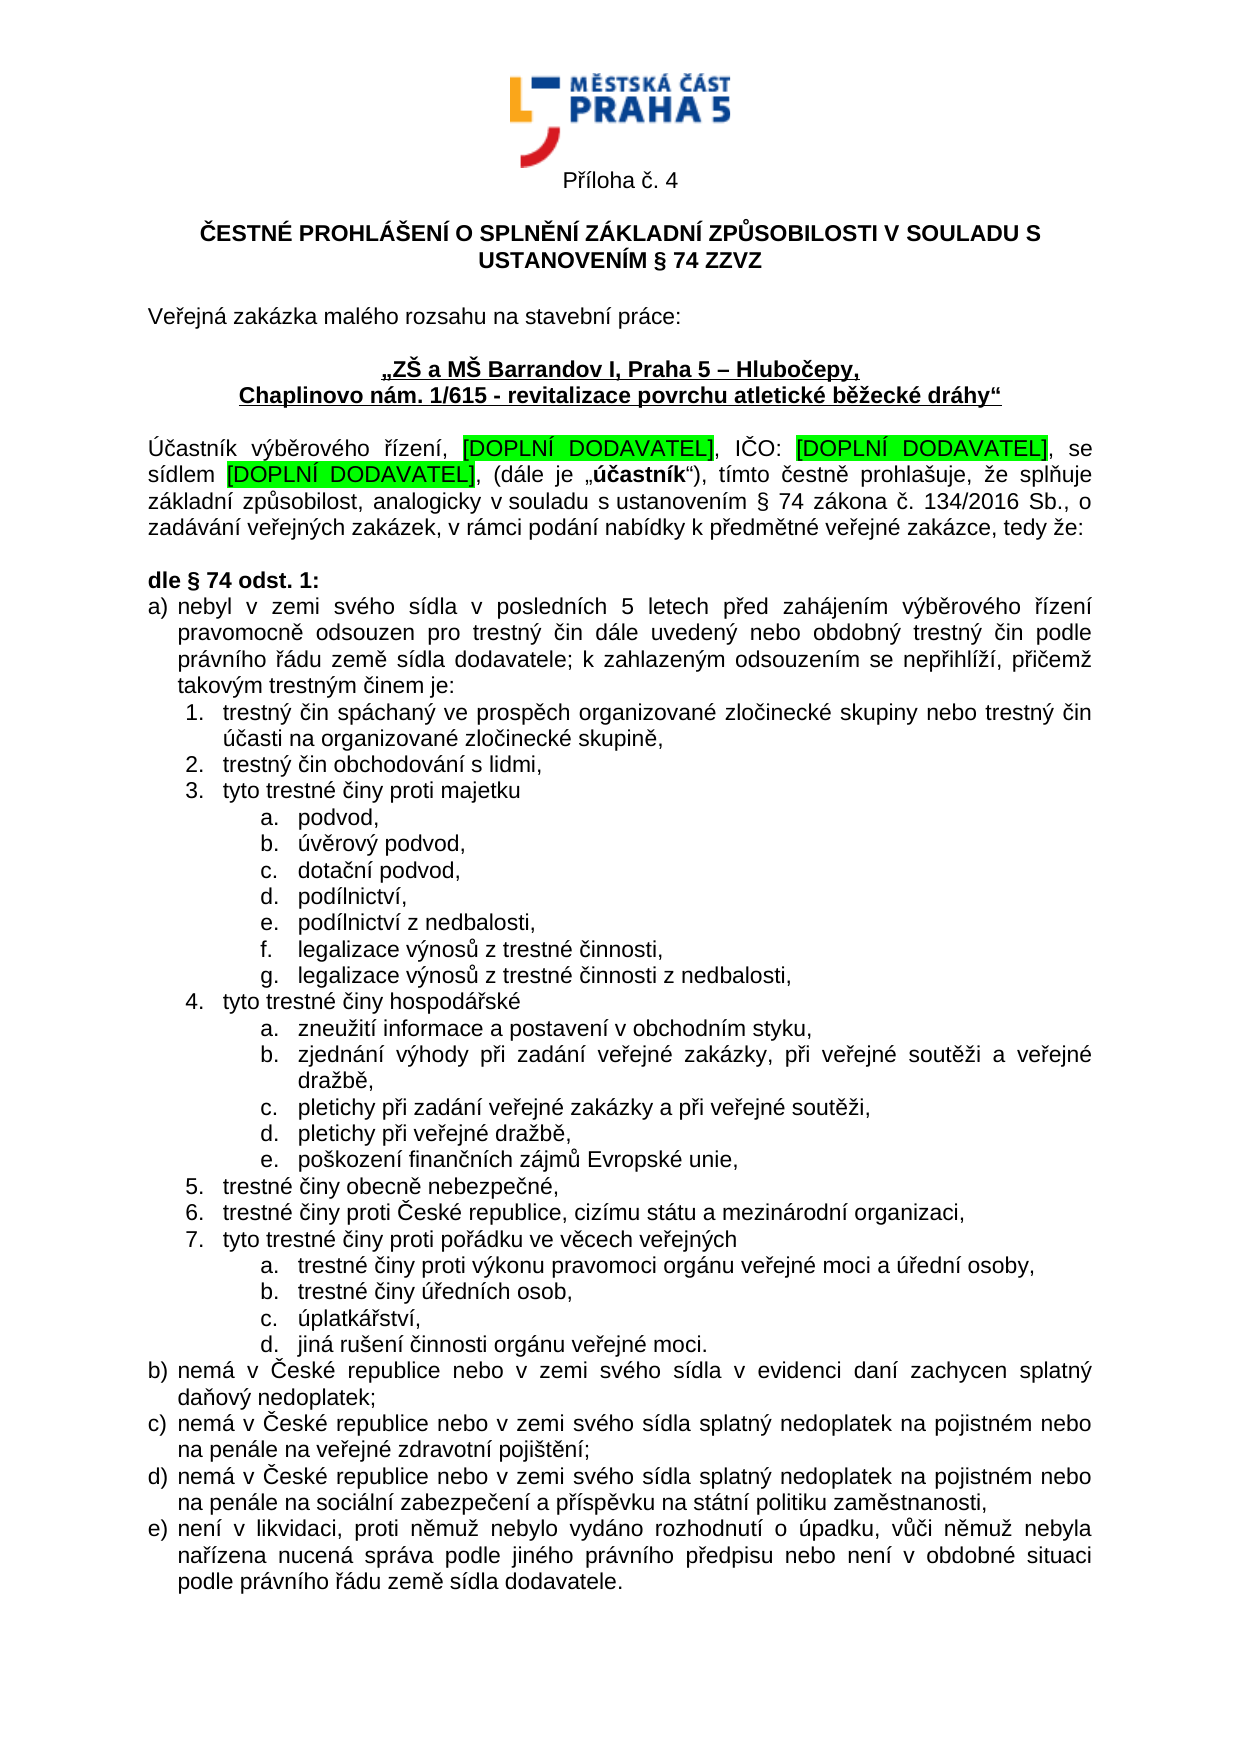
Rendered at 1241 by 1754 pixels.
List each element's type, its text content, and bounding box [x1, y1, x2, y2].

text Chaplinovo nám. 1/615 - revitalizace povrchu atletické běžecké dráhy“ [148, 382, 1093, 408]
text Účastník výběrového řízení, [DOPLNÍ DODAVATEL], IČO: [DOPLNÍ DODAVATEL], se sídlem [DOPLNÍ DODAVATEL], (dále je „účastník“), tímto čestně prohlašuje, že splňuje základní způsobilost, analogicky v souladu s ustanovením § 74 zákona č. 134/2016 Sb., o zadávání veřejných zakázek, v rámci podání nabídky k předmětné veřejné zakázce, tedy že: [148, 435, 1093, 540]
list nemá v České republice nebo v zemi svého sídla v evidenci daní zachycen splatný daňový nedoplatek; [148, 1357, 1093, 1410]
list jiná rušení činnosti orgánu veřejné moci. [260, 1331, 1093, 1357]
list nemá v České republice nebo v zemi svého sídla splatný nedoplatek na pojistném nebo na penále na sociální zabezpečení a příspěvku na státní politiku zaměstnanosti, [148, 1463, 1093, 1515]
list dotační podvod, [260, 857, 1093, 883]
list trestné činy proti výkonu pravomoci orgánu veřejné moci a úřední osoby, [260, 1252, 1093, 1278]
list trestné činy proti České republice, cizímu státu a mezinárodní organizaci, [185, 1199, 1093, 1226]
list trestný čin spáchaný ve prospěch organizované zločinecké skupiny nebo trestný čin účasti na organizované zločinecké skupině, [185, 698, 1093, 751]
list tyto trestné činy proti pořádku ve věcech veřejných [185, 1226, 1093, 1252]
list podílnictví z nedbalosti, [260, 909, 1093, 936]
list trestné činy obecně nebezpečné, [185, 1173, 1093, 1199]
list nemá v České republice nebo v zemi svého sídla splatný nedoplatek na pojistném nebo na penále na veřejné zdravotní pojištění; [148, 1410, 1093, 1463]
text dle § 74 odst. 1: [148, 567, 1093, 593]
list tyto trestné činy proti majetku [185, 777, 1093, 804]
list není v likvidaci, proti němuž nebylo vydáno rozhodnutí o úpadku, vůči němuž nebyla nařízena nucená správa podle jiného právního předpisu nebo není v obdobné situaci podle právního řádu země sídla dodavatele. [148, 1515, 1093, 1594]
list legalizace výnosů z trestné činnosti z nedbalosti, [260, 962, 1093, 988]
list legalizace výnosů z trestné činnosti, [260, 936, 1093, 962]
list pletichy při veřejné dražbě, [260, 1120, 1093, 1146]
picture [510, 73, 731, 168]
list trestné činy úředních osob, [260, 1278, 1093, 1304]
list tyto trestné činy hospodářské [185, 988, 1093, 1015]
text ČESTNÉ PROHLÁŠENÍ O SPLNĚNÍ ZÁKLADNÍ ZPŮSOBILOSTI V SOULADU S USTANOVENÍM § 74 ZZVZ [148, 220, 1093, 273]
list pletichy při zadání veřejné zakázky a při veřejné soutěži, [260, 1094, 1093, 1120]
list podvod, [260, 804, 1093, 830]
list úvěrový podvod, [260, 830, 1093, 857]
text „ZŠ a MŠ Barrandov I, Praha 5 – Hlubočepy, [148, 356, 1093, 382]
list poškození finančních zájmů Evropské unie, [260, 1146, 1093, 1173]
list zneužití informace a postavení v obchodním styku, [260, 1015, 1093, 1041]
text Příloha č. 4 [148, 167, 1093, 194]
list úplatkářství, [260, 1304, 1093, 1331]
list podílnictví, [260, 883, 1093, 909]
text Veřejná zakázka malého rozsahu na stavební práce: [148, 303, 1093, 329]
list trestný čin obchodování s lidmi, [185, 751, 1093, 777]
list nebyl v zemi svého sídla v posledních 5 letech před zahájením výběrového řízení pravomocně odsouzen pro trestný čin dále uvedený nebo obdobný trestný čin podle právního řádu země sídla dodavatele; k zahlazeným odsouzením se nepřihlíží, přičemž takovým trestným činem je: [148, 593, 1093, 698]
list zjednání výhody při zadání veřejné zakázky, při veřejné soutěži a veřejné dražbě, [260, 1041, 1093, 1094]
